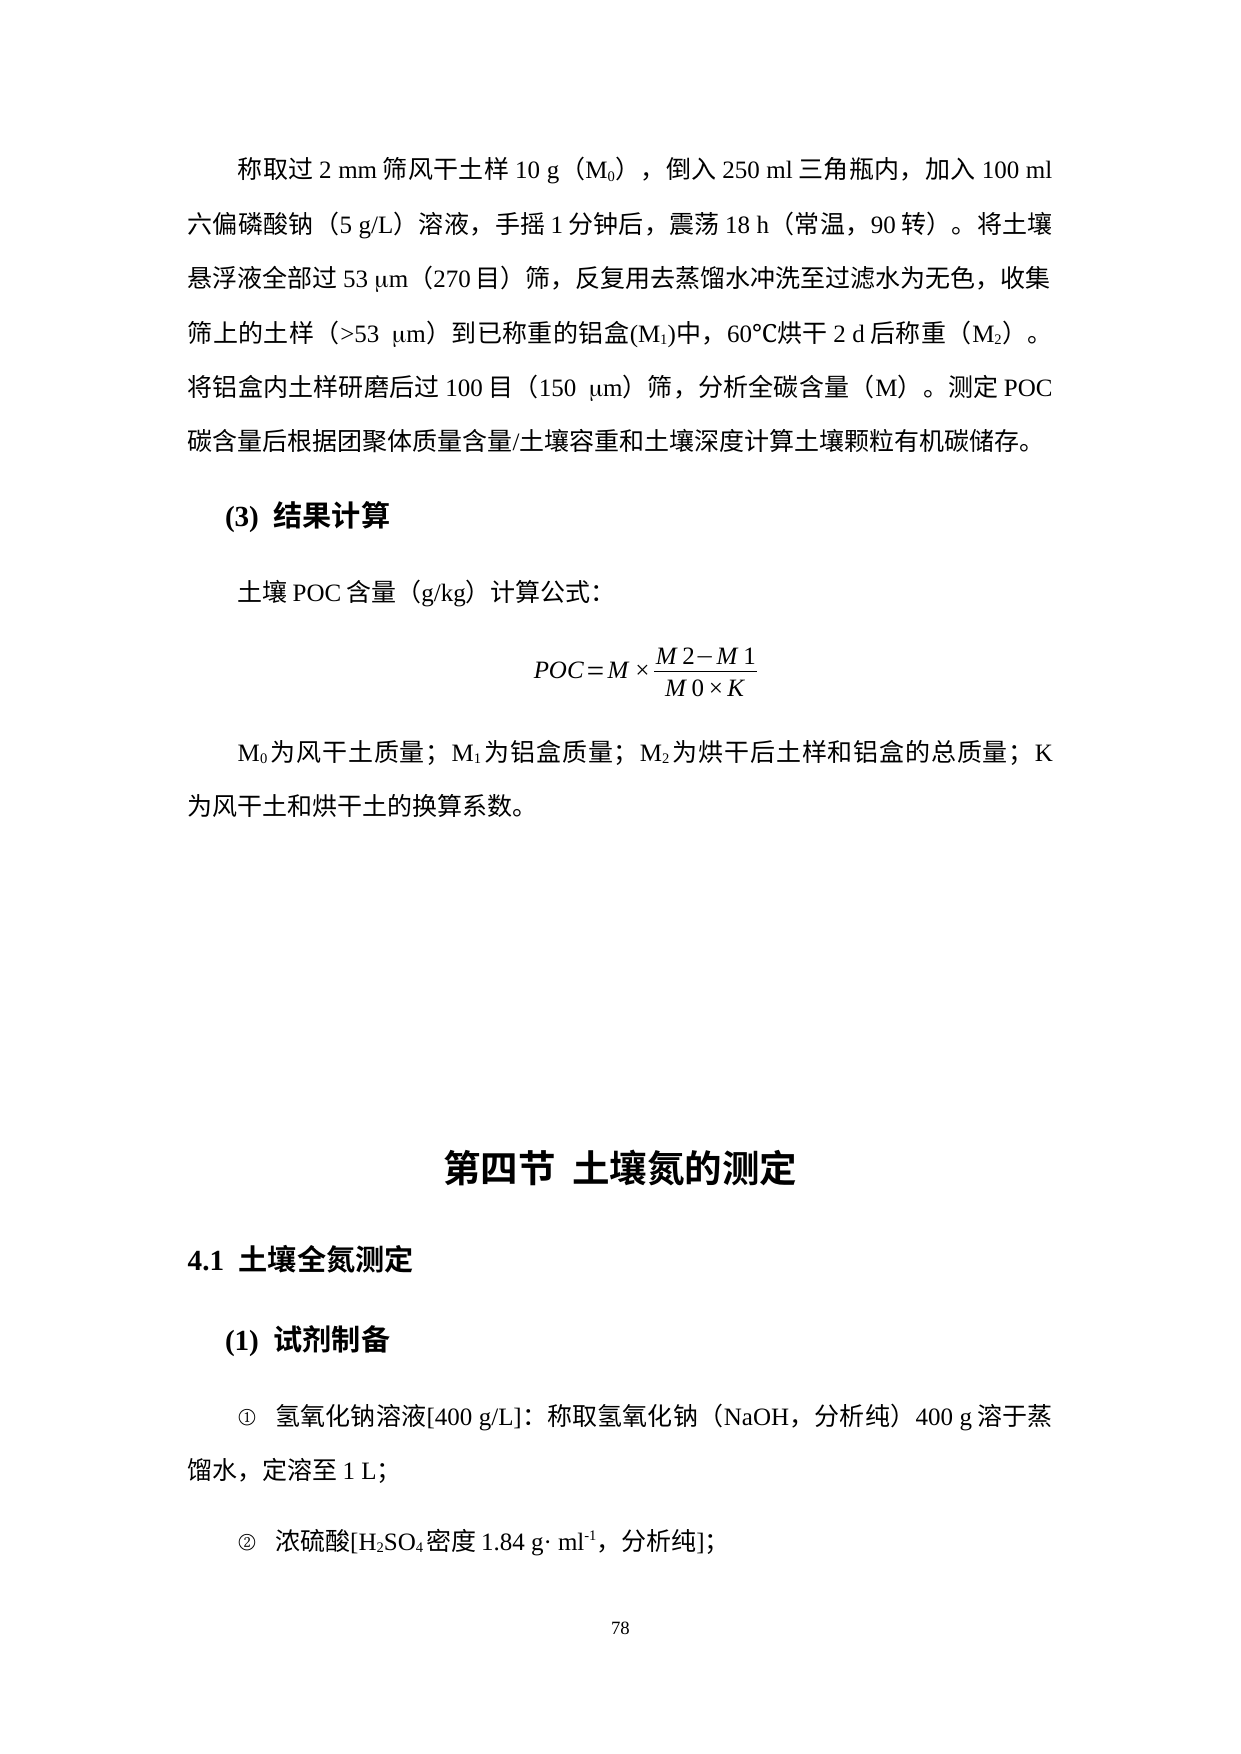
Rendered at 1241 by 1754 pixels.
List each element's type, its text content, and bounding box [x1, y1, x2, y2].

list 氢氧化钠溶液[400 g/L]：称取氢氧化钠（NaOH，分析纯）400 g溶于蒸馏水，定溶至1 L； [187, 1396, 1053, 1487]
list 称取过2 mm筛风干土样10 g（M0），倒入250 ml三角瓶内，加入100 ml六偏磷酸钠（5 g/L）溶液，手摇1分钟后，震荡18 h（常温，90转）。将土壤悬浮液全部过53 m（270目）筛，反复用去蒸馏水冲洗至过滤水为无色，收集筛上的土样（>53m）到已称重的铝盒(M1)中，60℃烘干2 d后称重（M2）。将铝盒内土样研磨后过100目（150m）筛，分析全碳含量（M）。测定POC碳含量后根据团聚体质量含量/土壤容重和土壤深度计算土壤颗粒有机碳储存。 [187, 150, 1053, 458]
list 土壤POC含量（g/kg）计算公式： [187, 572, 1053, 608]
list 浓硫酸[H2SO4密度1.84 g· ml-1，分析纯]； [187, 1521, 1053, 1557]
subtitle 4.1 土壤全氮测定 [187, 1237, 1053, 1279]
text (1) 试剂制备 [225, 1317, 1053, 1359]
text M0为风干土质量；M1为铝盒质量；M2为烘干后土样和铝盒的总质量；K为风干土和烘干土的换算系数。 [187, 732, 1053, 823]
text (3) 结果计算 [225, 492, 1053, 535]
subtitle 第四节 土壤氮的测定 [187, 1139, 1053, 1193]
